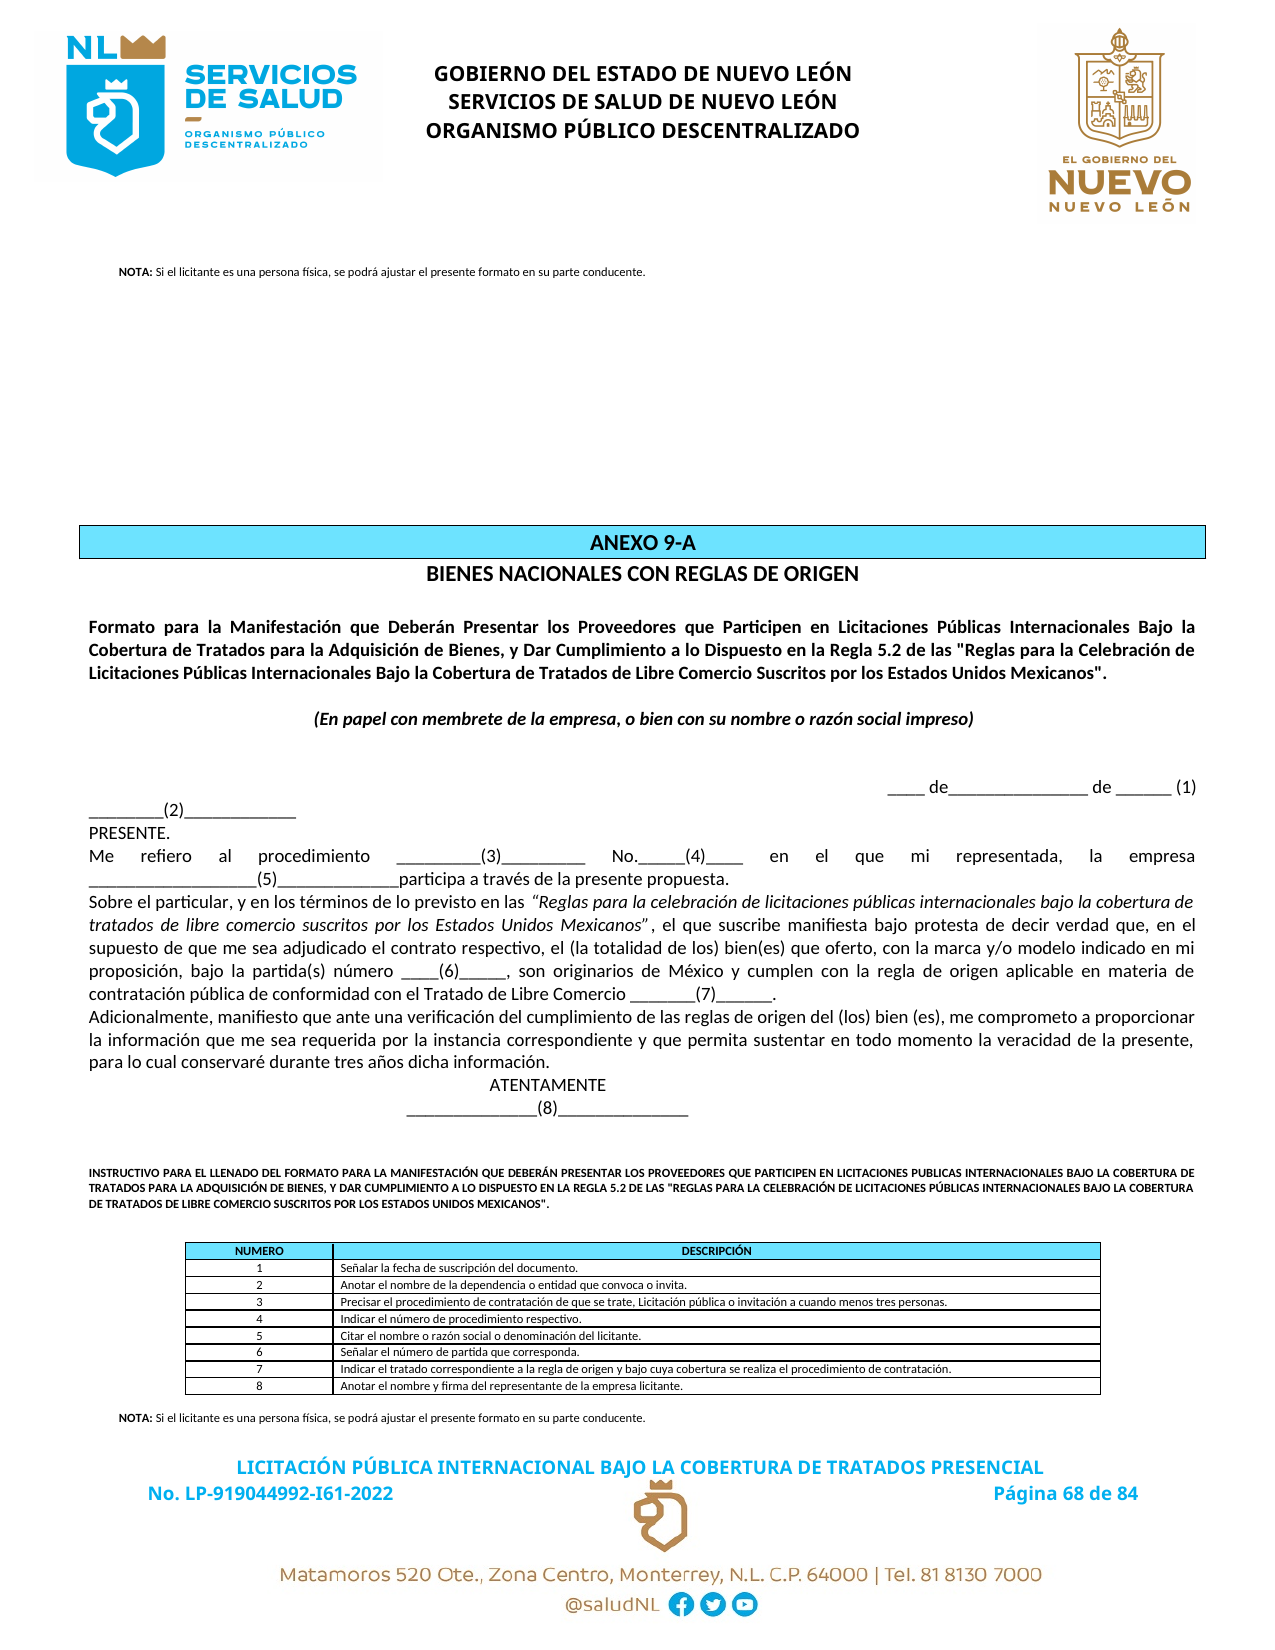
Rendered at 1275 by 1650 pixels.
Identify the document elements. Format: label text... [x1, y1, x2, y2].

text NOTA: Si el licitante es una persona física, se podrá ajustar el presente formato en su parte conducente. [89, 1411, 1197, 1426]
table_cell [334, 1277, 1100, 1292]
text ________(2)____________ [89, 799, 1197, 822]
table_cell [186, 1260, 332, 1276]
picture [1030, 1462, 1034, 1472]
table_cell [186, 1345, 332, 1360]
picture [259, 1463, 268, 1471]
picture [622, 1462, 627, 1473]
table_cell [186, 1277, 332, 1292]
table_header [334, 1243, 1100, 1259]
text NOTA: Si el licitante es una persona física, se podrá ajustar el presente formato en su parte conducente. [89, 265, 1197, 280]
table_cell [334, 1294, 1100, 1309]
text Adicionalmente, manifiesto que ante una verificación del cumplimiento de las reglas de origen del (los) bien (es), me comprometo a proporcionar la información que me sea requerida por la instancia correspondiente y que permita sustentar en todo momento la veracidad de la presente, para lo cual conservaré durante tres años dicha información. [89, 1005, 1197, 1074]
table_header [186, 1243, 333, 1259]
picture [1037, 23, 1197, 224]
picture [302, 1463, 311, 1471]
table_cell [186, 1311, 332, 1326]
text INSTRUCTIVO PARA EL LLENADO DEL FORMATO PARA LA MANIFESTACIÓN QUE DEBERÁN PRESENTAR LOS PROVEEDORES QUE PARTICIPEN EN LICITACIONES PUBLICAS INTERNACIONALES BAJO LA COBERTURA DE TRATADOS PARA LA ADQUISICIÓN DE BIENES, Y DAR CUMPLIMIENTO A LO DISPUESTO EN LA REGLA 5.2 DE LAS "REGLAS PARA LA CELEBRACIÓN DE LICITACIONES PÚBLICAS INTERNACIONALES BAJO LA COBERTURA DE TRATADOS DE LIBRE COMERCIO SUSCRITOS POR LOS ESTADOS UNIDOS MEXICANOS". [89, 1165, 1197, 1211]
title Formato para la Manifestación que Deberán Presentar los Proveedores que Participen en Licitaciones Públicas Internacionales Bajo la Cobertura de Tratados para la Adquisición de Bienes, y Dar Cumplimiento a lo Dispuesto en la Regla 5.2 de las "Reglas para la Celebración de Licitaciones Públicas Internacionales Bajo la Cobertura de Tratados de Libre Comercio Suscritos por los Estados Unidos Mexicanos". [89, 615, 1197, 684]
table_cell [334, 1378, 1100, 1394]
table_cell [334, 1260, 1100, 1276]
text Me refiero al procedimiento _________(3)_________ No._____(4)____ en el que mi representada, la empresa __________________(5)_____________participa a través de la presente propuesta. [89, 844, 1197, 890]
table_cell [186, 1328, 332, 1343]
text PRESENTE. [89, 822, 1197, 844]
picture [657, 1462, 665, 1471]
picture [847, 1462, 853, 1472]
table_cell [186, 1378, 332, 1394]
picture [883, 1462, 887, 1472]
text (En papel con membrete de la empresa, o bien con su nombre o razón social impreso) [89, 707, 1197, 730]
text ____ de_______________ de ______ (1) [89, 776, 1197, 799]
picture [581, 1462, 585, 1472]
picture [777, 1462, 783, 1471]
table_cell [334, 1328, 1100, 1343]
picture [19, 1462, 1275, 1632]
text ANEXO 9-A [80, 526, 1205, 558]
text BIENES NACIONALES CON REGLAS DE ORIGEN [89, 559, 1197, 587]
picture [1019, 1462, 1024, 1471]
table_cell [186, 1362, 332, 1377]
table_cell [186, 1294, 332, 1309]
picture [636, 1464, 642, 1471]
picture [696, 1464, 702, 1471]
text Sobre el particular, y en los términos de lo previsto en las “Reglas para la celebración de licitaciones públicas internacionales bajo la cobertura de tratados de libre comercio suscritos por los Estados Unidos Mexicanos”, el que suscribe manifiesta bajo protesta de decir verdad que, en el supuesto de que me sea adjudicado el contrato respectivo, el (la totalidad de los) bien(es) que oferto, con la marca y/o modelo indicado en mi proposición, bajo la partida(s) número ____(6)_____, son originarios de México y cumplen con la regla de origen aplicable en materia de contratación pública de conformidad con el Tratado de Libre Comercio _______(7)______. [89, 890, 1197, 1005]
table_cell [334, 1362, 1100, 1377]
picture [413, 1462, 423, 1472]
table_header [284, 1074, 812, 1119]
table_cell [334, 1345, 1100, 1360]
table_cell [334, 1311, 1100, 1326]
picture [611, 1462, 616, 1471]
picture [241, 1462, 249, 1471]
picture [395, 1462, 402, 1471]
picture [33, 31, 383, 182]
